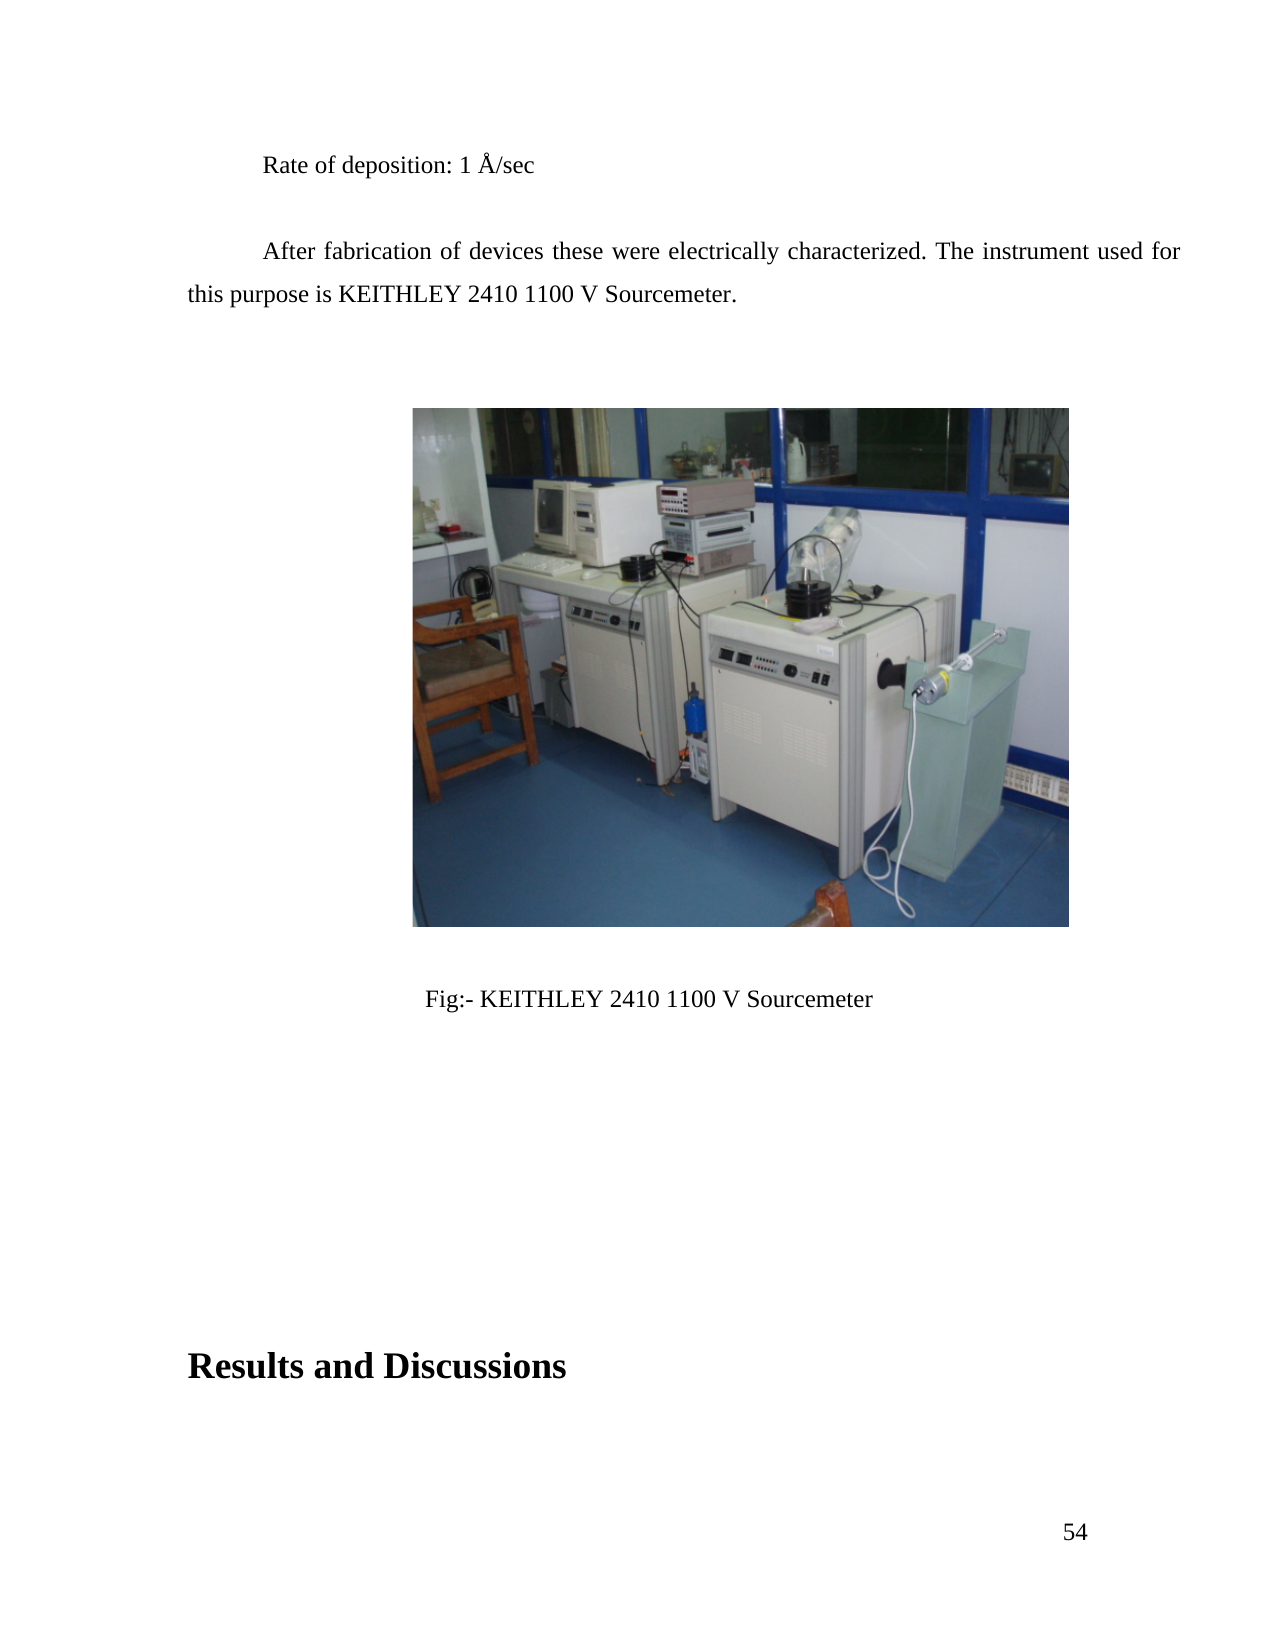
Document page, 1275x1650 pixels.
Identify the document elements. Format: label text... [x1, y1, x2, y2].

text After fabrication of devices these were electrically characterized. The instrument used for this purpose is KEITHLEY 2410 1100 V Sourcemeter. [187, 236, 1181, 308]
text Fig:- KEITHLEY 2410 1100 V Sourcemeter [187, 984, 1087, 1012]
picture [412, 408, 1069, 927]
title Results and Discussions [187, 1343, 1087, 1386]
text Rate of deposition: 1 Å/sec [187, 150, 1087, 179]
